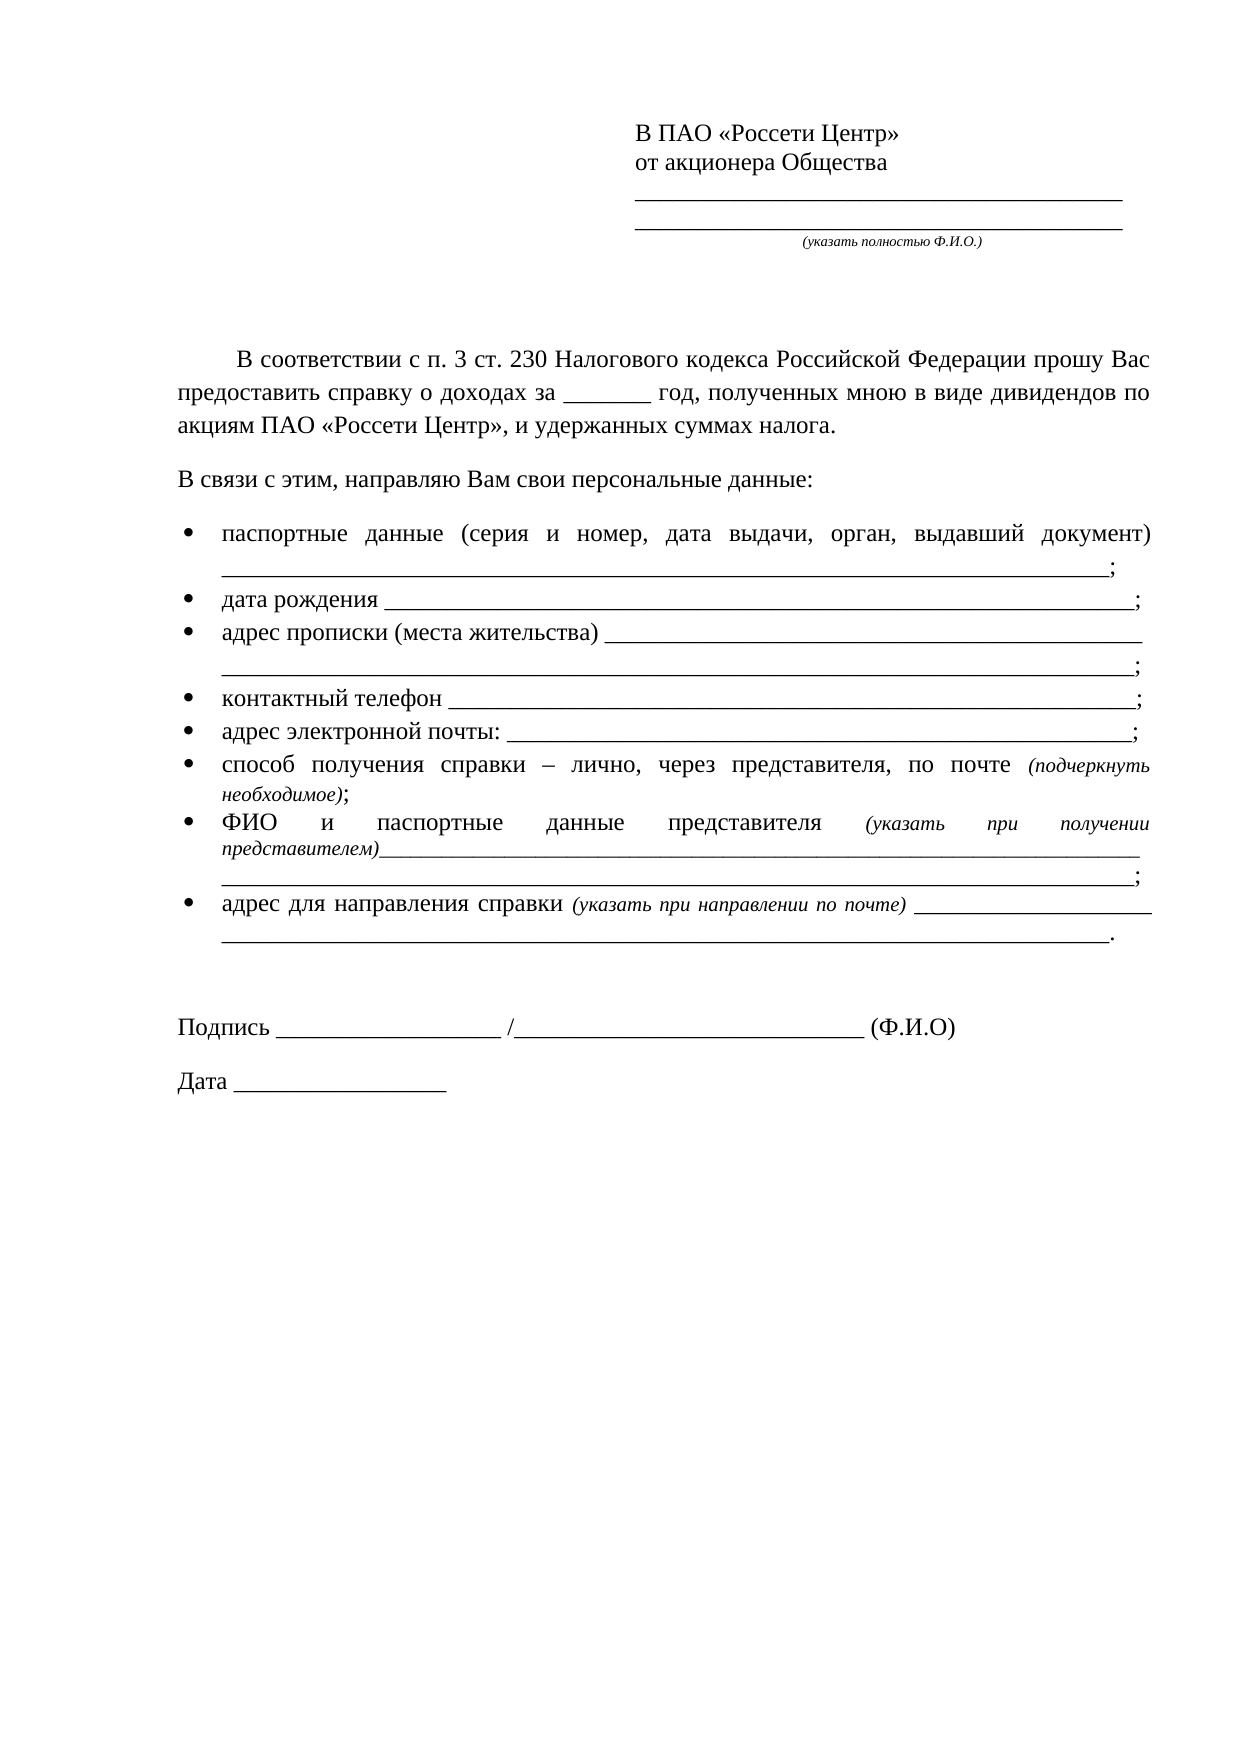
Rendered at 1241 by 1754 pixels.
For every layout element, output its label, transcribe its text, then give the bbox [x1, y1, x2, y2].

text от акционера Общества [635, 147, 1152, 176]
text В ПАО «Россети Центр» [635, 118, 1152, 147]
list паспортные данные (серия и номер, дата выдачи, орган, выдавший документ) _______________________________________________________________________; [184, 518, 1152, 580]
list способ получения справки – лично, через представителя, по почте (подчеркнуть необходимое); [184, 749, 1152, 807]
list ФИО и паспортные данные представителя (указать при получении представителем)_________________________________________________________________________ _________________________________________________________________________; [184, 807, 1152, 888]
list контактный телефон _______________________________________________________; [184, 683, 1152, 712]
text _______________________________________ [635, 204, 1152, 233]
list адрес для направления справки (указать при направлении по почте) ___________________ _______________________________________________________________________. [184, 888, 1152, 946]
text В связи с этим, направляю Вам свои персональные данные: [177, 464, 1152, 493]
text Подпись __________________ /____________________________ (Ф.И.О) [177, 1012, 1152, 1041]
text Дата _________________ [177, 1066, 1152, 1095]
text (указать полностью Ф.И.О.) [635, 233, 1152, 262]
list адрес прописки (места жительства) ___________________________________________ _________________________________________________________________________; [184, 617, 1152, 679]
text В соответствии с п. 3 ст. 230 Налогового кодекса Российской Федерации прошу Вас предоставить справку о доходах за _______ год, полученных мною в виде дивидендов по акциям ПАО «Россети Центр», и удержанных суммах налога. [177, 344, 1152, 439]
text _______________________________________ [635, 176, 1152, 204]
list дата рождения ____________________________________________________________; [184, 584, 1152, 613]
list адрес электронной почты: __________________________________________________; [184, 716, 1152, 745]
